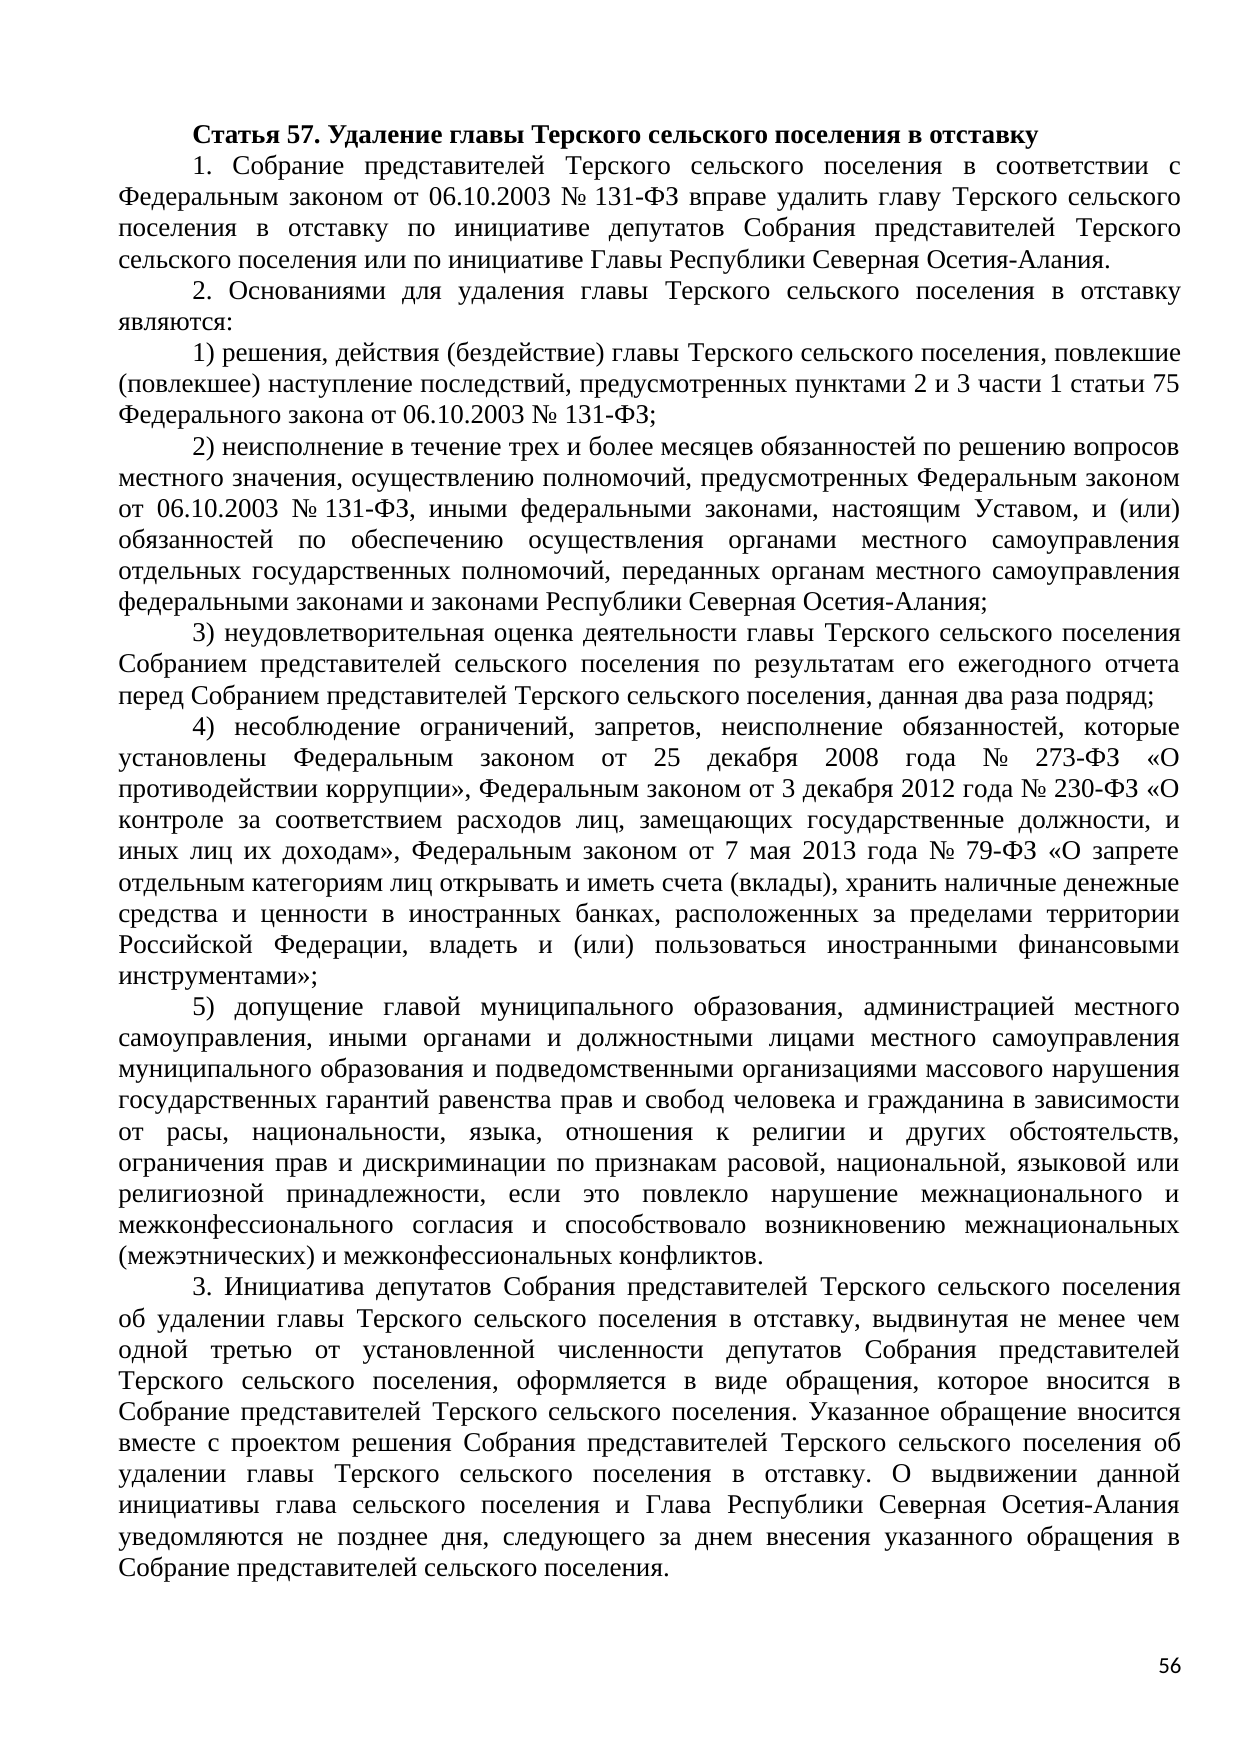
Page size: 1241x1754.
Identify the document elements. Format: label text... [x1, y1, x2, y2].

text 5) допущение главой муниципального образования, администрацией местного самоуправления, иными органами и должностными лицами местного самоуправления муниципального образования и подведомственными организациями массового нарушения государственных гарантий равенства прав и свобод человека и гражданина в зависимости от расы, национальности, языка, отношения к религии и других обстоятельств, ограничения прав и дискриминации по признакам расовой, национальной, языковой или религиозной принадлежности, если это повлекло нарушение межнационального и межконфессионального согласия и способствовало возникновению межнациональных (межэтнических) и межконфессиональных конфликтов. [118, 990, 1181, 1271]
text 1) решения, действия (бездействие) главы Терского сельского поселения, повлекшие (повлекшее) наступление последствий, предусмотренных пунктами 2 и 3 части 1 статьи 75 Федерального закона от 06.10.2003 № 131-ФЗ; [118, 336, 1181, 429]
text 3. Инициатива депутатов Собрания представителей Терского сельского поселения об удалении главы Терского сельского поселения в отставку, выдвинутая не менее чем одной третью от установленной численности депутатов Собрания представителей Терского сельского поселения, оформляется в виде обращения, которое вносится в Собрание представителей Терского сельского поселения. Указанное обращение вносится вместе с проектом решения Собрания представителей Терского сельского поселения об удалении главы Терского сельского поселения в отставку. О выдвижении данной инициативы глава сельского поселения и Глава Республики Северная Осетия-Алания уведомляются не позднее дня, следующего за днем внесения указанного обращения в Собрание представителей сельского поселения. [118, 1271, 1181, 1582]
text 1. Собрание представителей Терского сельского поселения в соответствии с Федеральным законом от 06.10.2003 № 131-ФЗ вправе удалить главу Терского сельского поселения в отставку по инициативе депутатов Собрания представителей Терского сельского поселения или по инициативе Главы Республики Северная Осетия-Алания. [118, 149, 1181, 274]
text 2) неисполнение в течение трех и более месяцев обязанностей по решению вопросов местного значения, осуществлению полномочий, предусмотренных Федеральным законом от 06.10.2003 № 131-ФЗ, иными федеральными законами, настоящим Уставом, и (или) обязанностей по обеспечению осуществления органами местного самоуправления отдельных государственных полномочий, переданных органам местного самоуправления федеральными законами и законами Республики Северная Осетия-Алания; [118, 429, 1181, 616]
text 4) несоблюдение ограничений, запретов, неисполнение обязанностей, которые установлены Федеральным законом от 25 декабря 2008 года № 273-ФЗ «О противодействии коррупции», Федеральным законом от 3 декабря 2012 года № 230-ФЗ «О контроле за соответствием расходов лиц, замещающих государственные должности, и иных лиц их доходам», Федеральным законом от 7 мая 2013 года № 79-ФЗ «О запрете отдельным категориям лиц открывать и иметь счета (вклады), хранить наличные денежные средства и ценности в иностранных банках, расположенных за пределами территории Российской Федерации, владеть и (или) пользоваться иностранными финансовыми инструментами»; [118, 710, 1181, 990]
text 3) неудовлетворительная оценка деятельности главы Терского сельского поселения Собранием представителей сельского поселения по результатам его ежегодного отчета перед Собранием представителей Терского сельского поселения, данная два раза подряд; [118, 616, 1181, 710]
text 2. Основаниями для удаления главы Терского сельского поселения в отставку являются: [118, 274, 1181, 336]
subtitle Статья 57. Удаление главы Терского сельского поселения в отставку [118, 118, 1181, 149]
